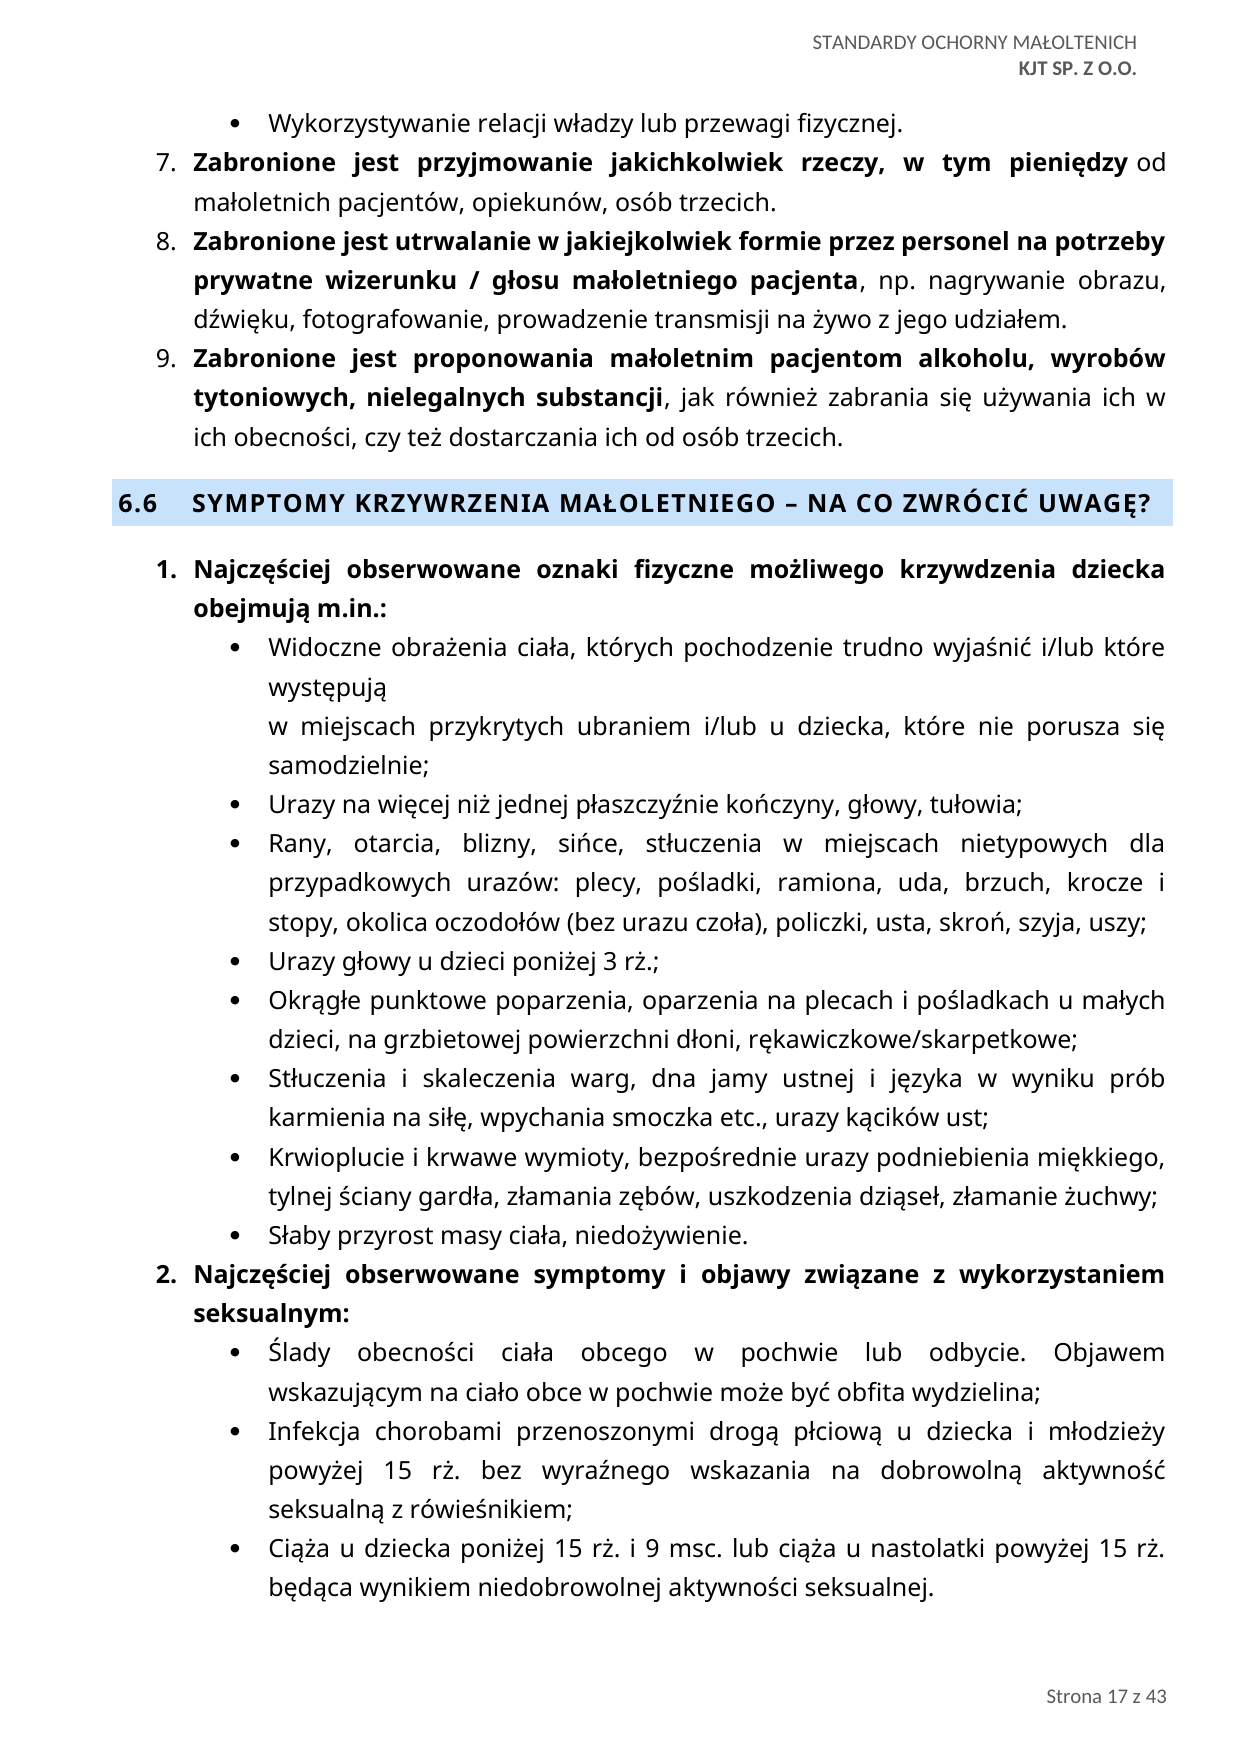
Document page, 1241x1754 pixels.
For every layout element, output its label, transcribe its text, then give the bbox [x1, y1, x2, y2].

list Słaby przyrost masy ciała, niedożywienie. [231, 1217, 1167, 1252]
list Krwioplucie i krwawe wymioty, bezpośrednie urazy podniebienia miękkiego, tylnej ściany gardła, złamania zębów, uszkodzenia dziąseł, złamanie żuchwy; [231, 1139, 1167, 1212]
list Zabronione jest utrwalanie w jakiejkolwiek formie przez personel na potrzeby prywatne wizerunku / głosu małoletniego pacjenta, np. nagrywanie obrazu, dźwięku, fotografowanie, prowadzenie transmisji na żywo z jego udziałem. [156, 223, 1167, 336]
list Zabronione jest przyjmowanie jakichkolwiek rzeczy, w tym pieniędzy od małoletnich pacjentów, opiekunów, osób trzecich. [156, 145, 1167, 218]
list Zabronione jest proponowania małoletnim pacjentom alkoholu, wyrobów tytoniowych, nielegalnych substancji, jak również zabrania się używania ich w ich obecności, czy też dostarczania ich od osób trzecich. [156, 341, 1167, 453]
list Okrągłe punktowe poparzenia, oparzenia na plecach i pośladkach u małych dzieci, na grzbietowej powierzchni dłoni, rękawiczkowe/skarpetkowe; [231, 982, 1167, 1056]
list Ciąża u dziecka poniżej 15 rż. i 9 msc. lub ciąża u nastolatki powyżej 15 rż. będąca wynikiem niedobrowolnej aktywności seksualnej. [231, 1531, 1167, 1604]
list Wykorzystywanie relacji władzy lub przewagi fizycznej. [231, 106, 1167, 140]
list Infekcja chorobami przenoszonymi drogą płciową u dziecka i młodzieży powyżej 15 rż. bez wyraźnego wskazania na dobrowolną aktywność seksualną z rówieśnikiem; [231, 1413, 1167, 1526]
list Ślady obecności ciała obcego w pochwie lub odbycie. Objawem wskazującym na ciało obce w pochwie może być obfita wydzielina; [231, 1335, 1167, 1408]
subtitle 6.6 SYMPTOMY KRZYWRZENIA MAŁOLETNIEGO – NA CO ZWRÓCIĆ UWAGĘ? [118, 485, 1167, 519]
list Urazy na więcej niż jednej płaszczyźnie kończyny, głowy, tułowia; [231, 787, 1167, 821]
list Widoczne obrażenia ciała, których pochodzenie trudno wyjaśnić i/lub które występują w miejscach przykrytych ubraniem i/lub u dziecka, które nie porusza się samodzielnie; [231, 630, 1167, 782]
list Rany, otarcia, blizny, sińce, stłuczenia w miejscach nietypowych dla przypadkowych urazów: plecy, pośladki, ramiona, uda, brzuch, krocze i stopy, okolica oczodołów (bez urazu czoła), policzki, usta, skroń, szyja, uszy; [231, 826, 1167, 938]
list Najczęściej obserwowane symptomy i objawy związane z wykorzystaniem seksualnym: [156, 1257, 1167, 1330]
list Stłuczenia i skaleczenia warg, dna jamy ustnej i języka w wyniku prób karmienia na siłę, wpychania smoczka etc., urazy kącików ust; [231, 1061, 1167, 1134]
list Urazy głowy u dzieci poniżej 3 rż.; [231, 943, 1167, 977]
list Najczęściej obserwowane oznaki fizyczne możliwego krzywdzenia dziecka obejmują m.in.: [156, 552, 1167, 625]
